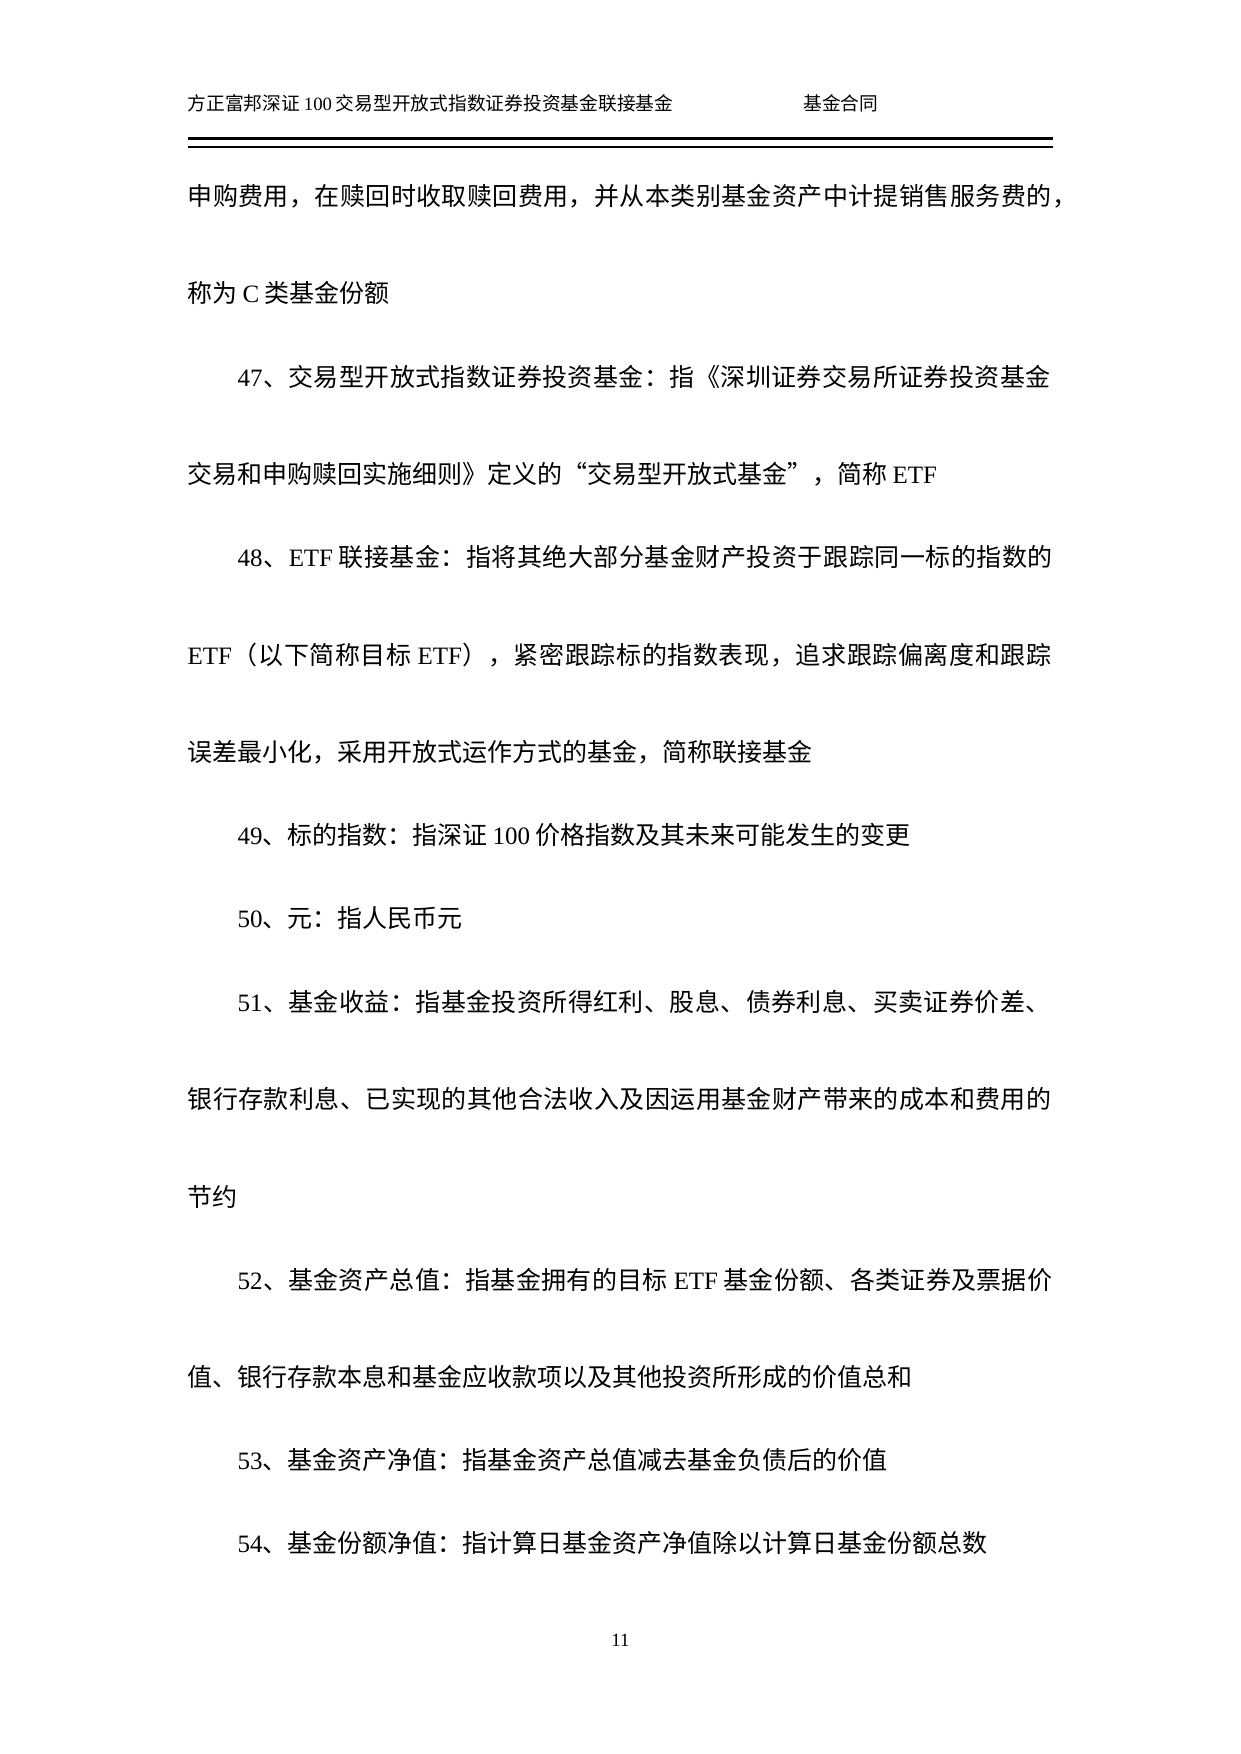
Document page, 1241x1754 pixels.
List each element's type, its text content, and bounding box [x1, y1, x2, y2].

text 51、基金收益：指基金投资所得红利、股息、债券利息、买卖证券价差、银行存款利息、已实现的其他合法收入及因运用基金财产带来的成本和费用的节约 [187, 968, 1053, 1228]
text 49、标的指数：指深证100价格指数及其未来可能发生的变更 [187, 801, 1053, 866]
text 54、基金份额净值：指计算日基金资产净值除以计算日基金份额总数 [187, 1509, 1053, 1574]
text 53、基金资产净值：指基金资产总值减去基金负债后的价值 [187, 1426, 1053, 1491]
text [187, 162, 1053, 324]
text 48、ETF联接基金：指将其绝大部分基金财产投资于跟踪同一标的指数的ETF（以下简称目标ETF），紧密跟踪标的指数表现，追求跟踪偏离度和跟踪误差最小化，采用开放式运作方式的基金，简称联接基金 [187, 523, 1053, 783]
text 52、基金资产总值：指基金拥有的目标ETF基金份额、各类证券及票据价值、银行存款本息和基金应收款项以及其他投资所形成的价值总和 [187, 1246, 1053, 1408]
text 47、交易型开放式指数证券投资基金：指《深圳证券交易所证券投资基金交易和申购赎回实施细则》定义的“交易型开放式基金”，简称ETF [187, 343, 1053, 505]
text 50、元：指人民币元 [187, 884, 1053, 949]
